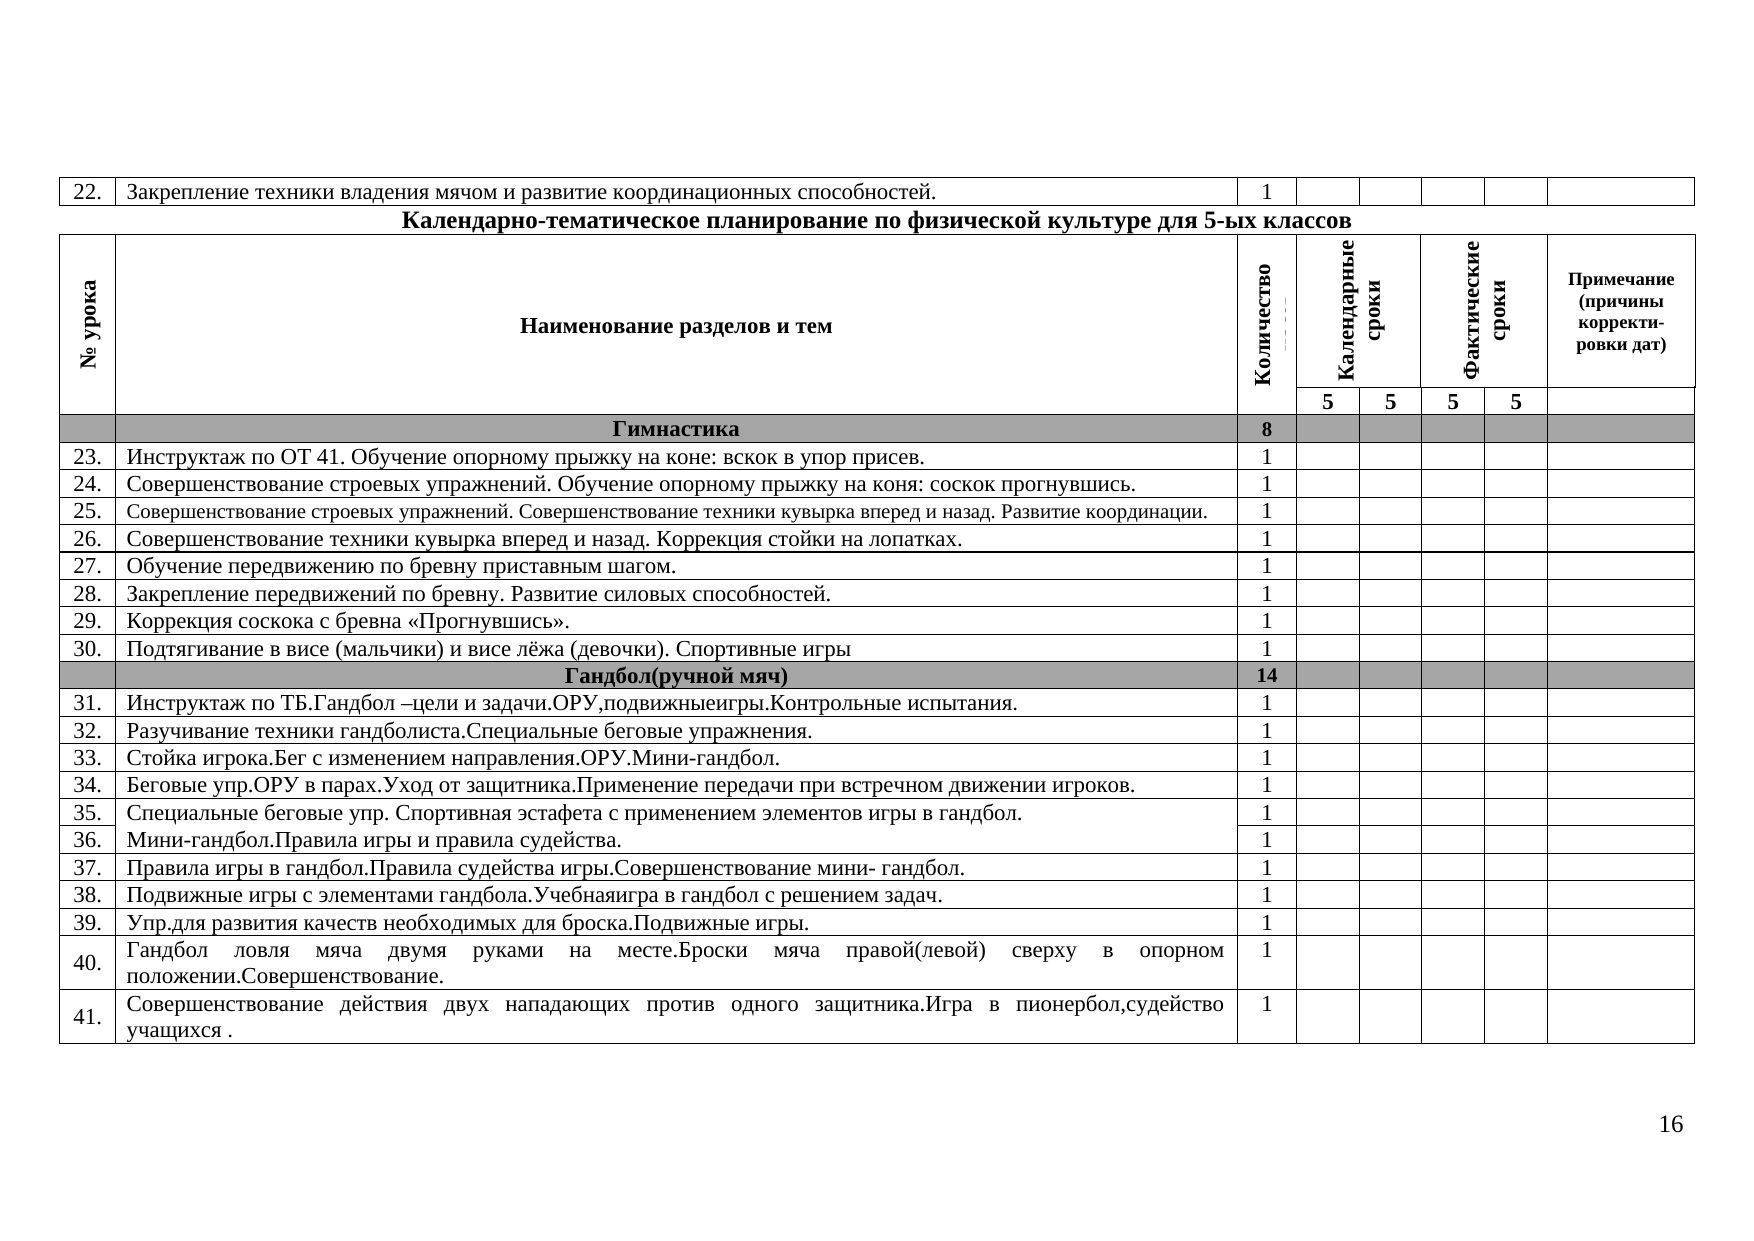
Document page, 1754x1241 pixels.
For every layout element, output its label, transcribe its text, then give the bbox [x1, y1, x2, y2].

table_cell [1360, 772, 1421, 798]
table_cell [1485, 799, 1547, 825]
text Календарно-тематическое планирование по физической культуре для 5-ых классов [71, 206, 1683, 234]
table_cell 1 [1238, 799, 1296, 825]
table_cell 1 [1238, 553, 1296, 579]
table_cell [1422, 909, 1484, 935]
table_cell [1485, 607, 1547, 633]
table_cell 8 [1238, 415, 1296, 442]
table_cell [1297, 744, 1359, 771]
table_cell 1 [1238, 772, 1296, 798]
table_cell [60, 415, 115, 442]
table_cell [1297, 635, 1359, 661]
table_cell Инструктаж по ОТ 41. Обучение опорному прыжку на коне: вскок в упор присев. [116, 443, 1237, 469]
table_cell [1422, 936, 1484, 989]
table_cell [1360, 553, 1421, 579]
table_cell 1 [1238, 470, 1296, 497]
table_cell Упр.для развития качеств необходимых для броска.Подвижные игры. [116, 909, 1237, 935]
table_cell [1548, 799, 1694, 825]
table_cell [60, 662, 115, 688]
table_cell 29. [60, 607, 115, 633]
table_cell 1 [1238, 990, 1296, 1042]
table_cell Совершенствование строевых упражнений. Обучение опорному прыжку на коня: соскок прогнувшись. [116, 470, 1237, 497]
table_cell [1548, 772, 1694, 798]
table_cell Специальные беговые упр. Спортивная эстафета с применением элементов игры в гандбол. [116, 799, 1237, 825]
table_cell [1548, 498, 1694, 524]
table_cell 1 [1238, 936, 1296, 989]
table_cell Инструктаж по ТБ.Гандбол –цели и задачи.ОРУ,подвижныеигры.Контрольные испытания. [116, 689, 1237, 716]
table_cell [1360, 854, 1421, 880]
table_cell [1297, 990, 1359, 1042]
table_cell 22. [60, 178, 115, 204]
table_cell [1422, 717, 1484, 743]
table_cell 1 [1238, 854, 1296, 880]
table_cell Обучение передвижению по бревну приставным шагом. [116, 553, 1237, 579]
table_header Календарные сроки [1297, 235, 1420, 387]
table_cell 5 [1297, 388, 1359, 414]
table_cell 41. [60, 990, 115, 1042]
table_cell 36. [60, 826, 115, 853]
table_cell [1297, 772, 1359, 798]
table_cell [1422, 580, 1484, 606]
table_cell [1548, 909, 1694, 935]
table_cell 1 [1238, 178, 1296, 204]
table_cell [1297, 826, 1359, 853]
table_cell [1360, 525, 1421, 551]
table_cell [1360, 662, 1421, 688]
table_cell [1297, 498, 1359, 524]
table_cell [1297, 936, 1359, 989]
table_cell 31. [60, 689, 115, 716]
table_cell [1548, 854, 1694, 880]
table_cell [1485, 689, 1547, 716]
table_cell 32. [60, 717, 115, 743]
table_cell [1485, 178, 1547, 204]
table_cell [1422, 498, 1484, 524]
table_cell [1548, 662, 1694, 688]
table_cell 5 [1422, 388, 1484, 414]
table_cell 5 [1485, 388, 1547, 414]
table_cell 34. [60, 772, 115, 798]
table_cell [1548, 635, 1694, 661]
table_cell [1485, 498, 1547, 524]
table_cell [1548, 580, 1694, 606]
table_header Количество часов [1238, 235, 1296, 414]
table_cell 24. [60, 470, 115, 497]
table_cell 35. [60, 799, 115, 825]
table_cell 1 [1238, 498, 1296, 524]
table_cell [1485, 881, 1547, 907]
table_cell [1422, 635, 1484, 661]
table_cell [1485, 936, 1547, 989]
table_cell 1 [1238, 689, 1296, 716]
table_cell Разучивание техники гандболиста.Специальные беговые упражнения. [116, 717, 1237, 743]
table_cell [1548, 415, 1694, 442]
table_cell [1422, 607, 1484, 633]
table_cell Подвижные игры с элементами гандбола.Учебнаяигра в гандбол с решением задач. [116, 881, 1237, 907]
table_cell [1360, 607, 1421, 633]
table_cell 1 [1238, 580, 1296, 606]
table_cell 1 [1238, 443, 1296, 469]
table_cell Стойка игрока.Бег с изменением направления.ОРУ.Мини-гандбол. [116, 744, 1237, 771]
table_cell 1 [1238, 525, 1296, 551]
table_cell [1297, 689, 1359, 716]
table_cell [1422, 826, 1484, 853]
table_cell [1485, 635, 1547, 661]
table_cell Гандбол(ручной мяч) [116, 662, 1237, 688]
table_cell Подтягивание в висе (мальчики) и висе лёжа (девочки). Спортивные игры [116, 635, 1237, 661]
table_cell [1360, 717, 1421, 743]
table_cell [1297, 799, 1359, 825]
table_cell [1485, 415, 1547, 442]
table_cell [1485, 854, 1547, 880]
table_cell [1422, 470, 1484, 497]
table_cell [1422, 178, 1484, 204]
table_cell [1297, 443, 1359, 469]
table_cell [1548, 689, 1694, 716]
table_cell 1 [1238, 881, 1296, 907]
table_cell 27. [60, 553, 115, 579]
table_cell Совершенствование действия двух нападающих против одного защитника.Игра в пионербол,судейство учащихся . [116, 990, 1237, 1042]
table_cell [1297, 854, 1359, 880]
table_cell [1297, 580, 1359, 606]
table_cell [1360, 990, 1421, 1042]
table_cell [1548, 470, 1694, 497]
table_cell [1360, 415, 1421, 442]
table_cell [1360, 178, 1421, 204]
table_cell [1360, 799, 1421, 825]
table_cell 26. [60, 525, 115, 551]
table_header Наименование разделов и тем [116, 235, 1237, 414]
table_cell [1485, 909, 1547, 935]
table_cell 39. [60, 909, 115, 935]
table_cell [1422, 990, 1484, 1042]
table_cell [1422, 689, 1484, 716]
table_header № урока [60, 235, 115, 414]
table_cell [1297, 470, 1359, 497]
table_cell [1422, 881, 1484, 907]
table_cell [1485, 990, 1547, 1042]
table_cell [1422, 854, 1484, 880]
table_cell Совершенствование техники кувырка вперед и назад. Коррекция стойки на лопатках. [116, 525, 1237, 551]
table_cell [1548, 990, 1694, 1042]
table_cell [1297, 909, 1359, 935]
table_cell [1548, 607, 1694, 633]
table_cell [1548, 553, 1694, 579]
table_cell Закрепление передвижений по бревну. Развитие силовых способностей. [116, 580, 1237, 606]
table_header Фактические сроки [1421, 235, 1547, 387]
table_cell [1422, 443, 1484, 469]
table_cell 25. [60, 498, 115, 524]
table_cell [1422, 799, 1484, 825]
table_cell [1485, 553, 1547, 579]
table_cell [1422, 744, 1484, 771]
table_cell [1548, 826, 1694, 853]
table_cell [1548, 717, 1694, 743]
table_cell 1 [1238, 717, 1296, 743]
table_cell 30. [60, 635, 115, 661]
table_cell [1360, 470, 1421, 497]
table_cell Коррекция соскока с бревна «Прогнувшись». [116, 607, 1237, 633]
table_cell 1 [1238, 607, 1296, 633]
table_cell [1485, 717, 1547, 743]
table_header Примечание (причины корректи-ровки дат) [1548, 235, 1695, 387]
table_cell [1297, 881, 1359, 907]
table_cell [1360, 689, 1421, 716]
table_cell [1548, 525, 1694, 551]
table_cell [1360, 881, 1421, 907]
table_cell [1422, 772, 1484, 798]
table_cell Беговые упр.ОРУ в парах.Уход от защитника.Применение передачи при встречном движении игроков. [116, 772, 1237, 798]
table_cell Совершенствование строевых упражнений. Совершенствование техники кувырка вперед и назад. Развитие координации. [116, 498, 1237, 524]
table_cell Гандбол ловля мяча двумя руками на месте.Броски мяча правой(левой) сверху в опорном положении.Совершенствование. [116, 936, 1237, 989]
table_cell 23. [60, 443, 115, 469]
table_cell [1360, 744, 1421, 771]
table_cell [1297, 415, 1359, 442]
table_cell 1 [1238, 909, 1296, 935]
table_cell [1360, 443, 1421, 469]
table_cell [1422, 662, 1484, 688]
table_cell [1485, 826, 1547, 853]
table_cell 1 [1238, 826, 1296, 853]
table_cell [1548, 388, 1694, 414]
table_cell Закрепление техники владения мячом и развитие координационных способностей. [116, 178, 1237, 204]
table_cell [1360, 498, 1421, 524]
table_cell 1 [1238, 635, 1296, 661]
table_cell 33. [60, 744, 115, 771]
table_cell [1485, 443, 1547, 469]
table_cell 14 [1238, 662, 1296, 688]
table_cell [1548, 178, 1694, 204]
table_cell [1360, 826, 1421, 853]
table_cell [1297, 607, 1359, 633]
table_cell [1485, 744, 1547, 771]
table_cell [1548, 936, 1694, 989]
table_cell 38. [60, 881, 115, 907]
table_cell [1548, 443, 1694, 469]
table_cell Мини-гандбол.Правила игры и правила судейства. [116, 825, 1237, 853]
table_cell [1485, 580, 1547, 606]
table_cell [1422, 553, 1484, 579]
table_cell [1548, 744, 1694, 771]
table_cell [1360, 936, 1421, 989]
table_cell [1360, 909, 1421, 935]
table_cell 1 [1238, 744, 1296, 771]
table_cell [1485, 662, 1547, 688]
table_cell [1297, 525, 1359, 551]
table_cell 40. [60, 936, 115, 989]
table_cell [1297, 553, 1359, 579]
table_cell [1360, 580, 1421, 606]
table_cell [1485, 525, 1547, 551]
table_cell 28. [60, 580, 115, 606]
table_cell [1422, 525, 1484, 551]
table_cell [1360, 635, 1421, 661]
table_cell [1297, 178, 1359, 204]
table_cell Гимнастика [116, 415, 1237, 442]
table_cell [1297, 662, 1359, 688]
table_cell [1485, 772, 1547, 798]
table_cell 37. [60, 854, 115, 880]
table_cell 5 [1360, 388, 1421, 414]
table_cell [1422, 415, 1484, 442]
table_cell [1297, 717, 1359, 743]
table_cell Правила игры в гандбол.Правила судейства игры.Совершенствование мини- гандбол. [116, 854, 1237, 880]
table_cell [1485, 470, 1547, 497]
table_cell [1548, 881, 1694, 907]
